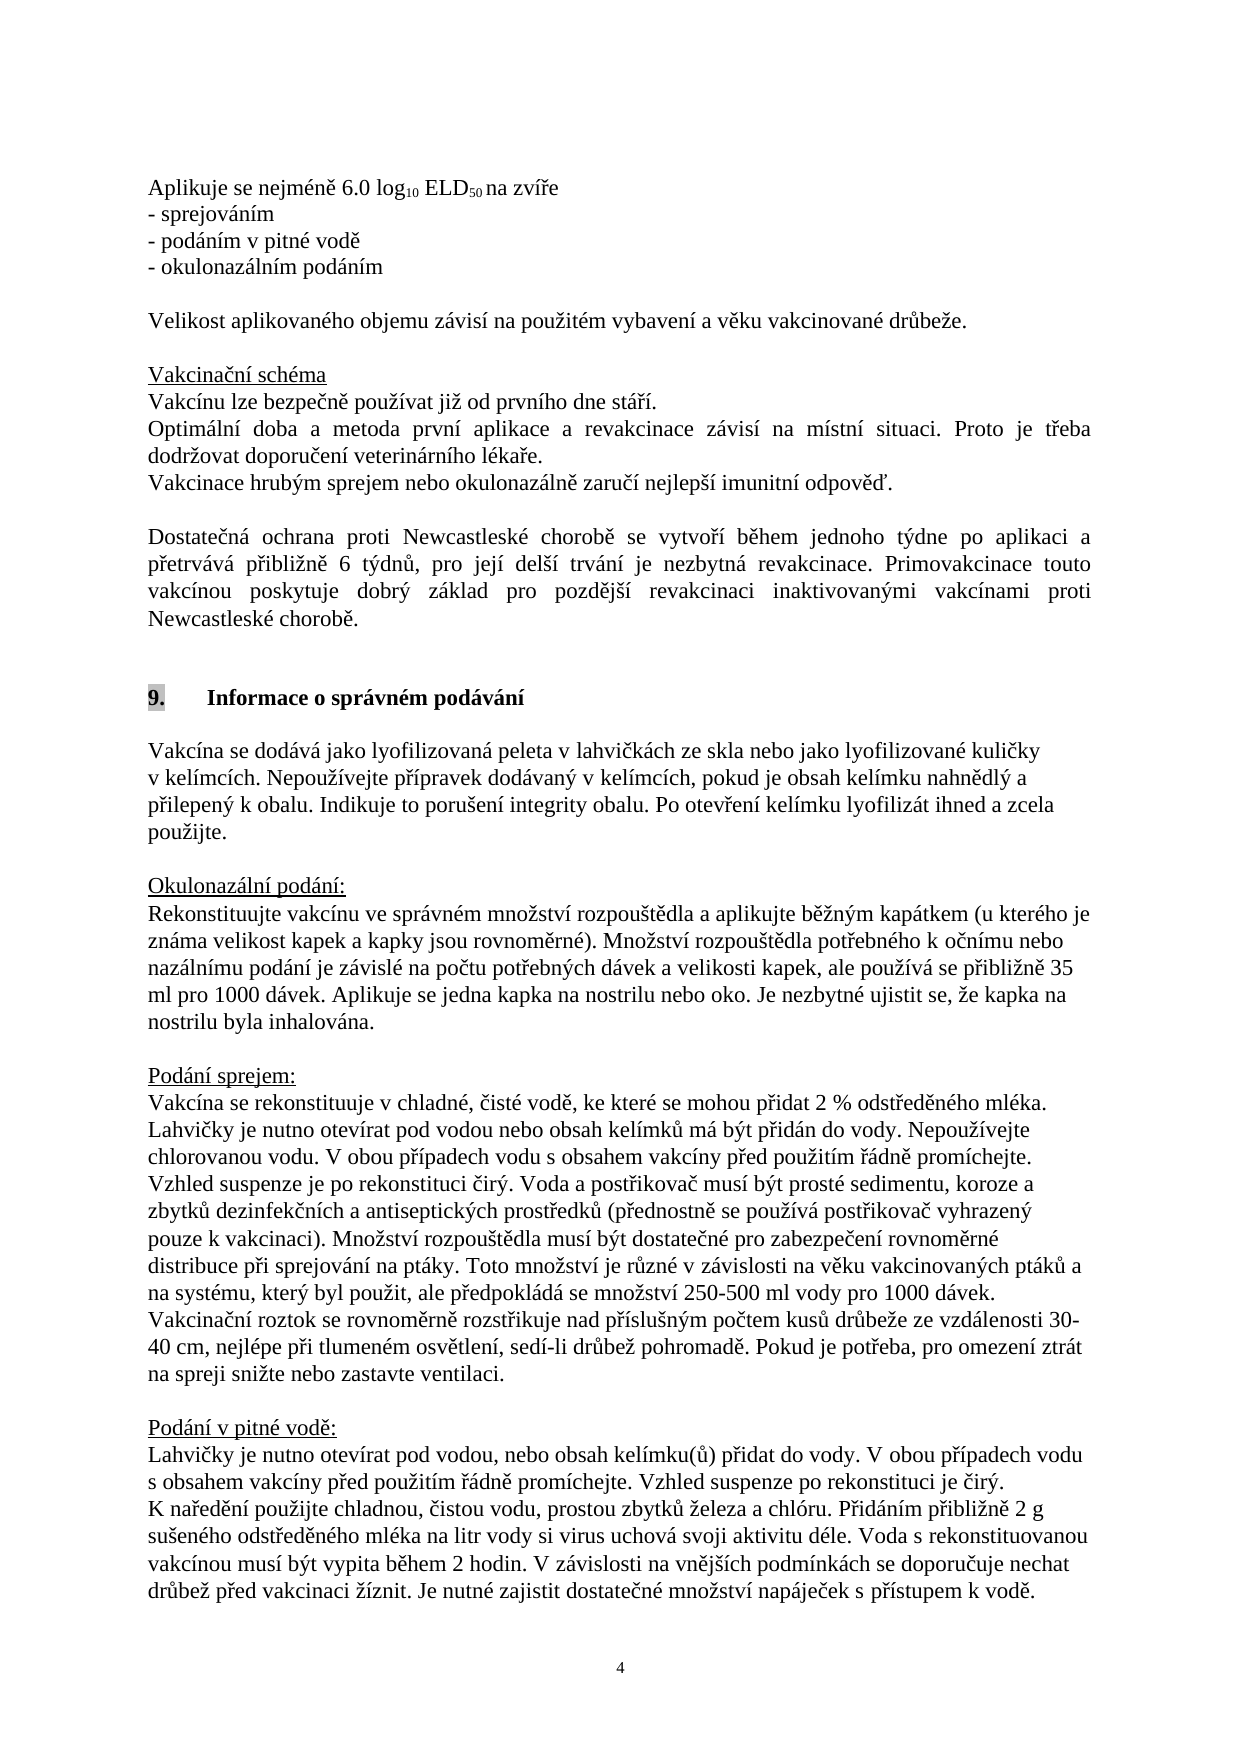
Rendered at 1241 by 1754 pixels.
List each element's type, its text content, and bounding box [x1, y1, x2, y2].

text Rekonstituujte vakcínu ve správném množství rozpouštědla a aplikujte běžným kapátkem (u kterého je známa velikost kapek a kapky jsou rovnoměrné). Množství rozpouštědla potřebného k očnímu nebo nazálnímu podání je závislé na počtu potřebných dávek a velikosti kapek, ale používá se přibližně 35 ml pro 1000 dávek. Aplikuje se jedna kapka na nostrilu nebo oko. Je nezbytné ujistit se, že kapka na nostrilu byla inhalována. [148, 899, 1093, 1035]
text Vakcinační schéma [148, 361, 1093, 388]
text 9. Informace o správném podávání [165, 684, 1093, 711]
text Okulonazální podání: [148, 872, 1093, 899]
text Podání v pitné vodě: [148, 1414, 1093, 1441]
text Vakcína se dodává jako lyofilizovaná peleta v lahvičkách ze skla nebo jako lyofilizované kuličky v kelímcích. Nepoužívejte přípravek dodávaný v kelímcích, pokud je obsah kelímku nahnědlý a přilepený k obalu. Indikuje to porušení integrity obalu. Po otevření kelímku lyofilizát ihned a zcela použijte. [148, 737, 1093, 845]
text Velikost aplikovaného objemu závisí na použitém vybavení a věku vakcinované drůbeže. [148, 306, 1093, 333]
text Podání sprejem: [148, 1062, 1093, 1089]
text Aplikuje se nejméně 6.0 log10 ELD50 na zvíře [148, 174, 1093, 200]
text Vakcína se rekonstituuje v chladné, čisté vodě, ke které se mohou přidat 2 % odstředěného mléka. Lahvičky je nutno otevírat pod vodou nebo obsah kelímků má být přidán do vody. Nepoužívejte chlorovanou vodu. V obou případech vodu s obsahem vakcíny před použitím řádně promíchejte. Vzhled suspenze je po rekonstituci čirý. Voda a postřikovač musí být prosté sedimentu, koroze a zbytků dezinfekčních a antiseptických prostředků (přednostně se používá postřikovač vyhrazený pouze k vakcinaci). Množství rozpouštědla musí být dostatečné pro zabezpečení rovnoměrné distribuce při sprejování na ptáky. Toto množství je různé v závislosti na věku vakcinovaných ptáků a na systému, který byl použit, ale předpokládá se množství 250-500 ml vody pro 1000 dávek. Vakcinační roztok se rovnoměrně rozstřikuje nad příslušným počtem kusů drůbeže ze vzdálenosti 30-40 cm, nejlépe při tlumeném osvětlení, sedí-li drůbež pohromadě. Pokud je potřeba, pro omezení ztrát na spreji snižte nebo zastavte ventilaci. [148, 1089, 1093, 1387]
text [148, 1441, 1093, 1603]
text - okulonazálním podáním [148, 253, 1093, 279]
text - podáním v pitné vodě [148, 227, 1093, 253]
text Optimální doba a metoda první aplikace a revakcinace závisí na místní situaci. Proto je třeba dodržovat doporučení veterinárního lékaře. [148, 415, 1093, 469]
text Dostatečná ochrana proti Newcastleské chorobě se vytvoří během jednoho týdne po aplikaci a přetrvává přibližně 6 týdnů, pro její delší trvání je nezbytná revakcinace. Primovakcinace touto vakcínou poskytuje dobrý základ pro pozdější revakcinaci inaktivovanými vakcínami proti Newcastleské chorobě. [148, 523, 1093, 631]
text Vakcinace hrubým sprejem nebo okulonazálně zaručí nejlepší imunitní odpověď. [148, 469, 1093, 496]
text - sprejováním [148, 200, 1093, 227]
text Vakcínu lze bezpečně používat již od prvního dne stáří. [148, 388, 1093, 415]
